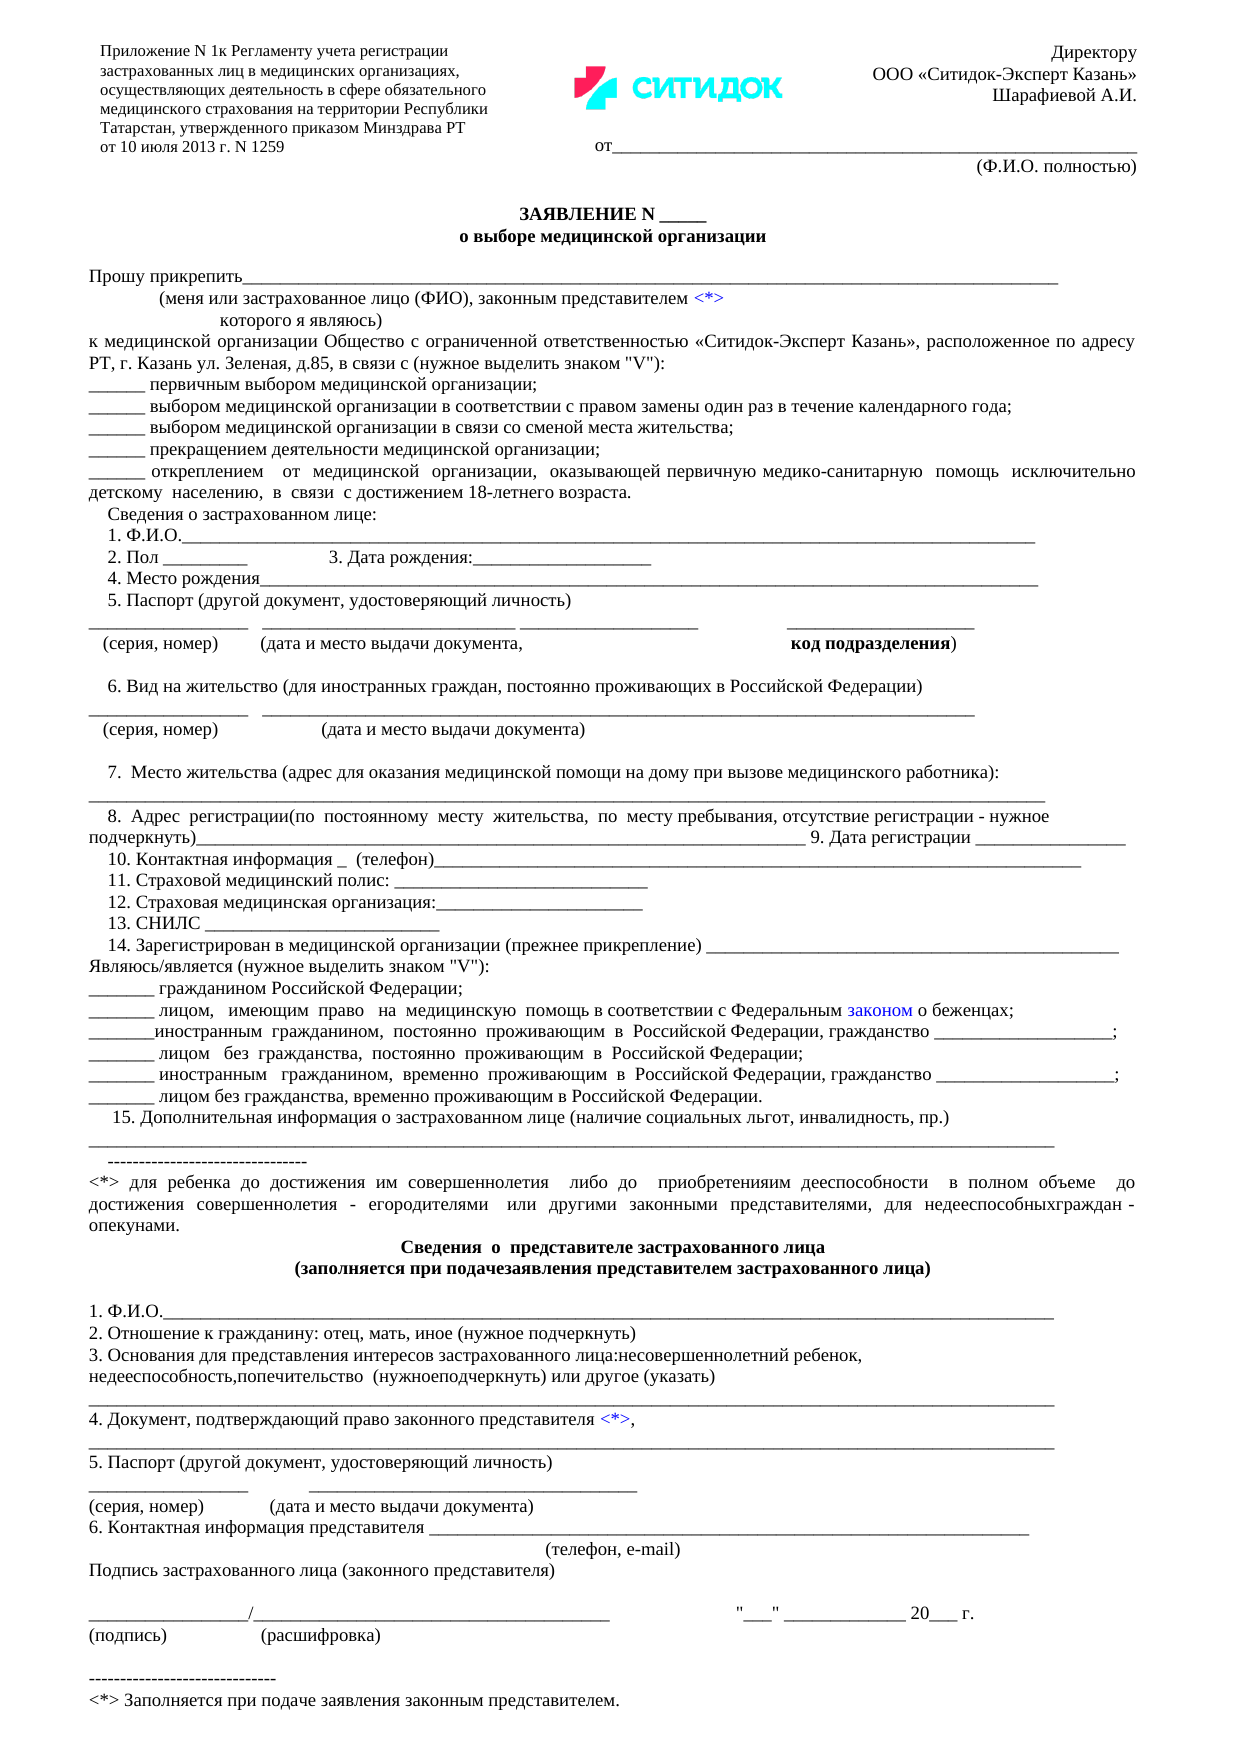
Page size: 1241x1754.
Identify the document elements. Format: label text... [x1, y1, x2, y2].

text ЗАЯВЛЕНИЕ N _____ [89, 203, 1137, 225]
text <*> Заполняется при подаче заявления законным представителем. [89, 1688, 1137, 1710]
text о выборе медицинской организации [89, 225, 1137, 246]
text (подпись) (расшифровка) [89, 1624, 1137, 1645]
text 13. СНИЛС _________________________ [89, 912, 1137, 934]
text (серия, номер) (дата и место выдачи документа, код подразделения) [89, 632, 1137, 653]
text 15. Дополнительная информация о застрахованном лице (наличие социальных льгот, инвалидность, пр.) [89, 1106, 1137, 1128]
text 1. Ф.И.О.___________________________________________________________________________________________ [89, 524, 1137, 546]
text _______иностранным гражданином, постоянно проживающим в Российской Федерации, гражданство ___________________; [89, 1020, 1137, 1042]
table_header Директору ООО «Ситидок-Эксперт Казань» Шарафиевой А.И. от________________________________________________________ (Ф.И.О. полностью) [532, 41, 1148, 177]
text 1. Ф.И.О._______________________________________________________________________________________________ [89, 1300, 1137, 1322]
text ______ прекращением деятельности медицинской организации; [89, 438, 1137, 459]
text 11. Страховой медицинский полис: ___________________________ [89, 869, 1137, 891]
text ______ выбором медицинской организации в соответствии с правом замены один раз в течение календарного года; [89, 395, 1137, 416]
text 2. Пол _________ 3. Дата рождения:___________________ [89, 546, 1137, 567]
text _______ лицом без гражданства, временно проживающим в Российской Федерации. [89, 1085, 1137, 1106]
text 7. Место жительства (адрес для оказания медицинской помощи на дому при вызове медицинского работника): ______________________________________________________________________________________________________ [89, 761, 1137, 804]
text _______ гражданином Российской Федерации; [89, 977, 1137, 998]
text ______ первичным выбором медицинской организации; [89, 373, 1137, 395]
text ------------------------------ [89, 1667, 1137, 1688]
text Сведения о застрахованном лице: [89, 503, 1137, 524]
text 4. Документ, подтверждающий право законного представителя <*>, _______________________________________________________________________________________________________ [89, 1408, 1137, 1451]
text _______ лицом, имеющим право на медицинскую помощь в соответствии с Федеральным законом о беженцах; [89, 998, 1137, 1020]
text (серия, номер) (дата и место выдачи документа) [89, 718, 1137, 740]
text (меня или застрахованное лицо (ФИО), законным представителем <*> [89, 287, 1137, 308]
text _______ иностранным гражданином, временно проживающим в Российской Федерации, гражданство ___________________; [89, 1063, 1137, 1085]
text 6. Вид на жительство (для иностранных граждан, постоянно проживающих в Российской Федерации) [89, 675, 1137, 697]
text _________________/______________________________________ "___" _____________ 20___ г. [89, 1602, 1137, 1624]
text _________________ ___________________________ ___________________ ____________________ [89, 610, 1137, 632]
text _______________________________________________________________________________________________________ [89, 1128, 1137, 1149]
text 5. Паспорт (другой документ, удостоверяющий личность) [89, 1451, 1137, 1473]
text к медицинской организации Общество с ограниченной ответственностью «Ситидок-Эксперт Казань», расположенное по адресу РТ, г. Казань ул. Зеленая, д.85, в связи с (нужное выделить знаком "V"): [89, 330, 1137, 373]
text 10. Контактная информация _ (телефон)_____________________________________________________________________ [89, 848, 1137, 869]
text 5. Паспорт (другой документ, удостоверяющий личность) [89, 589, 1137, 610]
text 14. Зарегистрирован в медицинской организации (прежнее прикрепление) ____________________________________________ [89, 934, 1137, 955]
text Являюсь/является (нужное выделить знаком "V"): [89, 955, 1137, 977]
text 8. Адрес регистрации(по постоянному месту жительства, по месту пребывания, отсутствие регистрации - нужное подчеркнуть)_________________________________________________________________ 9. Дата регистрации ________________ [89, 804, 1137, 848]
picture [542, 43, 813, 134]
text которого я являюсь) [89, 308, 1137, 330]
text <*> для ребенка до достижения им совершеннолетия либо до приобретенияим дееспособности в полном объеме до достижения совершеннолетия - егородителями или другими законными представителями, для недееспособныхграждан - опекунами. [89, 1171, 1137, 1236]
text Подпись застрахованного лица (законного представителя) [89, 1559, 1137, 1581]
text (серия, номер) (дата и место выдачи документа) [89, 1494, 1137, 1516]
table_header Приложение N 1к Регламенту учета регистрации застрахованных лиц в медицинских организациях, осуществляющих деятельность в сфере обязательного медицинского страхования на территории Республики Татарстан, утвержденного приказом Минздрава РТ от 10 июля 2013 г. N 1259 [89, 41, 532, 177]
text 3. Основания для представления интересов застрахованного лица:несовершеннолетний ребенок, недееспособность,попечительство (нужноеподчеркнуть) или другое (указать) _______________________________________________________________________________________________________ [89, 1343, 1137, 1408]
text 4. Место рождения___________________________________________________________________________________ [89, 567, 1137, 589]
text -------------------------------- [89, 1149, 1137, 1171]
text _________________ ___________________________________ [89, 1473, 1137, 1494]
text Сведения о представителе застрахованного лица [89, 1236, 1137, 1257]
text (заполняется при подачезаявления представителем застрахованного лица) [89, 1257, 1137, 1279]
text (телефон, e-mail) [89, 1538, 1137, 1559]
text ______ откреплением от медицинской организации, оказывающей первичную медико-санитарную помощь исключительно детскому населению, в связи с достижением 18-летнего возраста. [89, 459, 1137, 503]
text 2. Отношение к гражданину: отец, мать, иное (нужное подчеркнуть) [89, 1322, 1137, 1343]
text ______ выбором медицинской организации в связи со сменой места жительства; [89, 416, 1137, 438]
text _______ лицом без гражданства, постоянно проживающим в Российской Федерации; [89, 1042, 1137, 1063]
text 6. Контактная информация представителя ________________________________________________________________ [89, 1516, 1137, 1538]
text Прошу прикрепить_______________________________________________________________________________________ [89, 265, 1137, 287]
text _________________ ____________________________________________________________________________ [89, 697, 1137, 718]
text 12. Страховая медицинская организация:______________________ [89, 891, 1137, 912]
